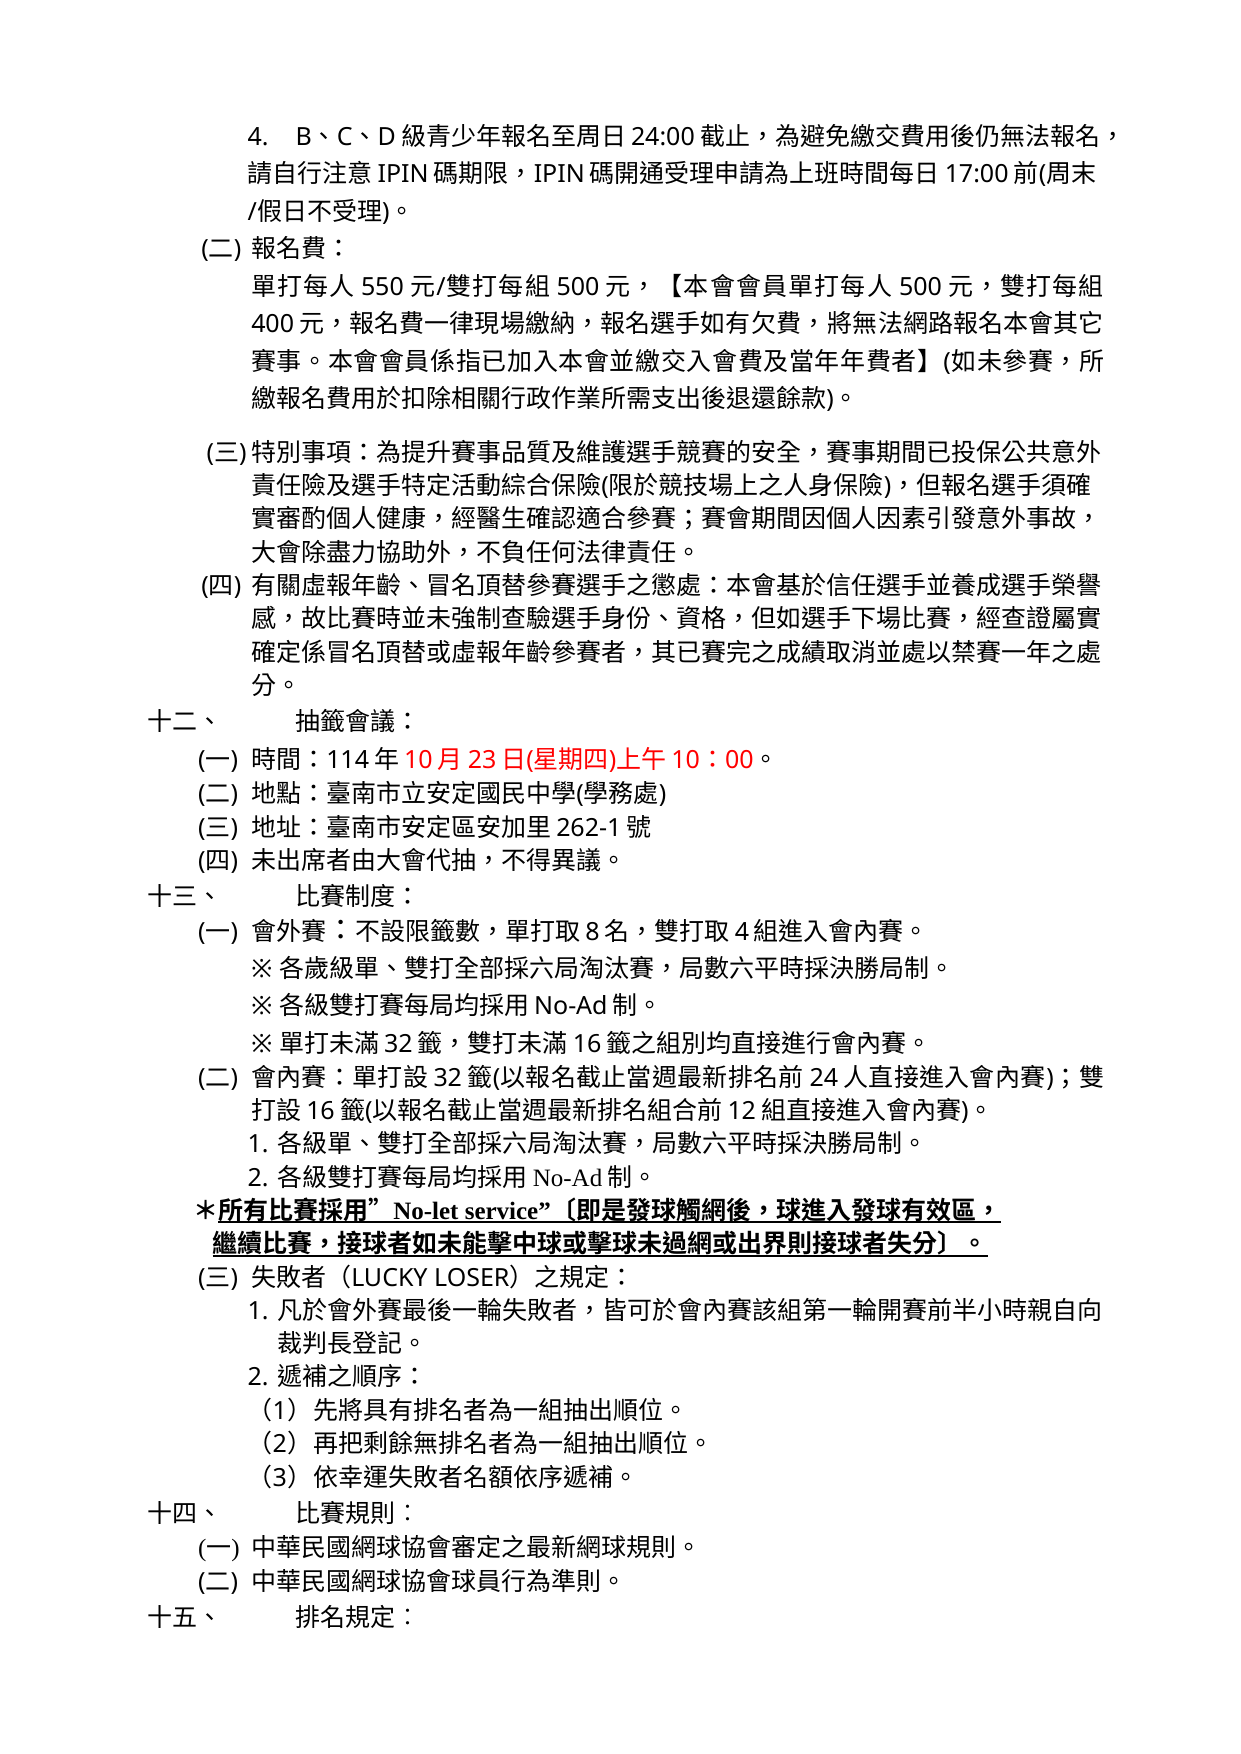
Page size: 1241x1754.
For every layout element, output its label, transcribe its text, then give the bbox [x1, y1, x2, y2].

list 中華民國網球協會球員行為準則。 [198, 1563, 1104, 1597]
list 特別事項：為提升賽事品質及維護選手競賽的安全，賽事期間已投保公共意外責任險及選手特定活動綜合保險(限於競技場上之人身保險)，但報名選手須確實審酌個人健康，經醫生確認適合參賽；賽會期間因個人因素引發意外事故，大會除盡力協助外，不負任何法律責任。 [206, 434, 1104, 568]
list 單打未滿32籤，雙打未滿16籤之組別均直接進行會內賽。 [251, 1022, 1104, 1059]
list 時間：114年10月23日(星期四)上午10：00。 [198, 738, 1104, 776]
list 依幸運失敗者名額依序遞補。 [247, 1459, 1104, 1493]
list 各級單、雙打全部採六局淘汰賽，局數六平時採決勝局制。 [247, 1126, 1104, 1159]
list 失敗者（LUCKY LOSER）之規定： [198, 1259, 1104, 1293]
list 遞補之順序： [247, 1359, 1104, 1393]
list 地點：臺南市立安定國民中學(學務處) [198, 776, 1104, 809]
list 排名規定︰ [148, 1597, 1104, 1634]
text 單打每人550元/雙打每組500元，【本會會員單打每人500元，雙打每組400元，報名費一律現場繳納，報名選手如有欠費，將無法網路報名本會其它賽事。本會會員係指已加入本會並繳交入會費及當年年費者】(如未參賽，所繳報名費用於扣除相關行政作業所需支出後退還餘款)。 [251, 266, 1104, 416]
list 會外賽：不設限籤數，單打取8名，雙打取4組進入會內賽。 [198, 913, 1104, 947]
list 報名費： [201, 228, 1104, 266]
list 抽籤會議： [148, 701, 1104, 738]
list 比賽制度： [148, 876, 1104, 913]
list 比賽規則︰ [148, 1493, 1104, 1530]
list 未出席者由大會代抽，不得異議。 [198, 843, 1104, 876]
list 各級雙打賽每局均採用No-Ad制。 [251, 984, 1104, 1022]
list 有關虛報年齡、冒名頂替參賽選手之懲處：本會基於信任選手並養成選手榮譽感，故比賽時並未強制查驗選手身份、資格，但如選手下場比賽，經查證屬實確定係冒名頂替或虛報年齡參賽者，其已賽完之成績取消並處以禁賽一年之處分。 [201, 568, 1104, 701]
list 地址：臺南市安定區安加里262-1號 [198, 809, 1104, 843]
list 再把剩餘無排名者為一組抽出順位。 [247, 1426, 1104, 1459]
list 會內賽：單打設32籤(以報名截止當週最新排名前24人直接進入會內賽)；雙打設16籤(以報名截止當週最新排名組合前12組直接進入會內賽)。 [198, 1059, 1104, 1126]
list 各歲級單、雙打全部採六局淘汰賽，局數六平時採決勝局制。 [251, 947, 1104, 984]
list 各級雙打賽每局均採用No-Ad制。 [247, 1159, 1104, 1193]
list 先將具有排名者為一組抽出順位。 [247, 1393, 1104, 1426]
list B、C、D級青少年報名至周日24:00截止，為避免繳交費用後仍無法報名，請自行注意IPIN碼期限，IPIN碼開通受理申請為上班時間每日17:00前(周末/假日不受理)。 [247, 116, 1104, 228]
list 中華民國網球協會審定之最新網球規則。 [198, 1530, 1104, 1563]
text ＊所有比賽採用”No-let service”〔即是發球觸網後，球進入發球有效區， 繼續比賽，接球者如未能擊中球或擊球未過網或出界則接球者失分〕。 [148, 1193, 1104, 1259]
list 凡於會外賽最後一輪失敗者，皆可於會內賽該組第一輪開賽前半小時親自向裁判長登記。 [247, 1293, 1104, 1359]
